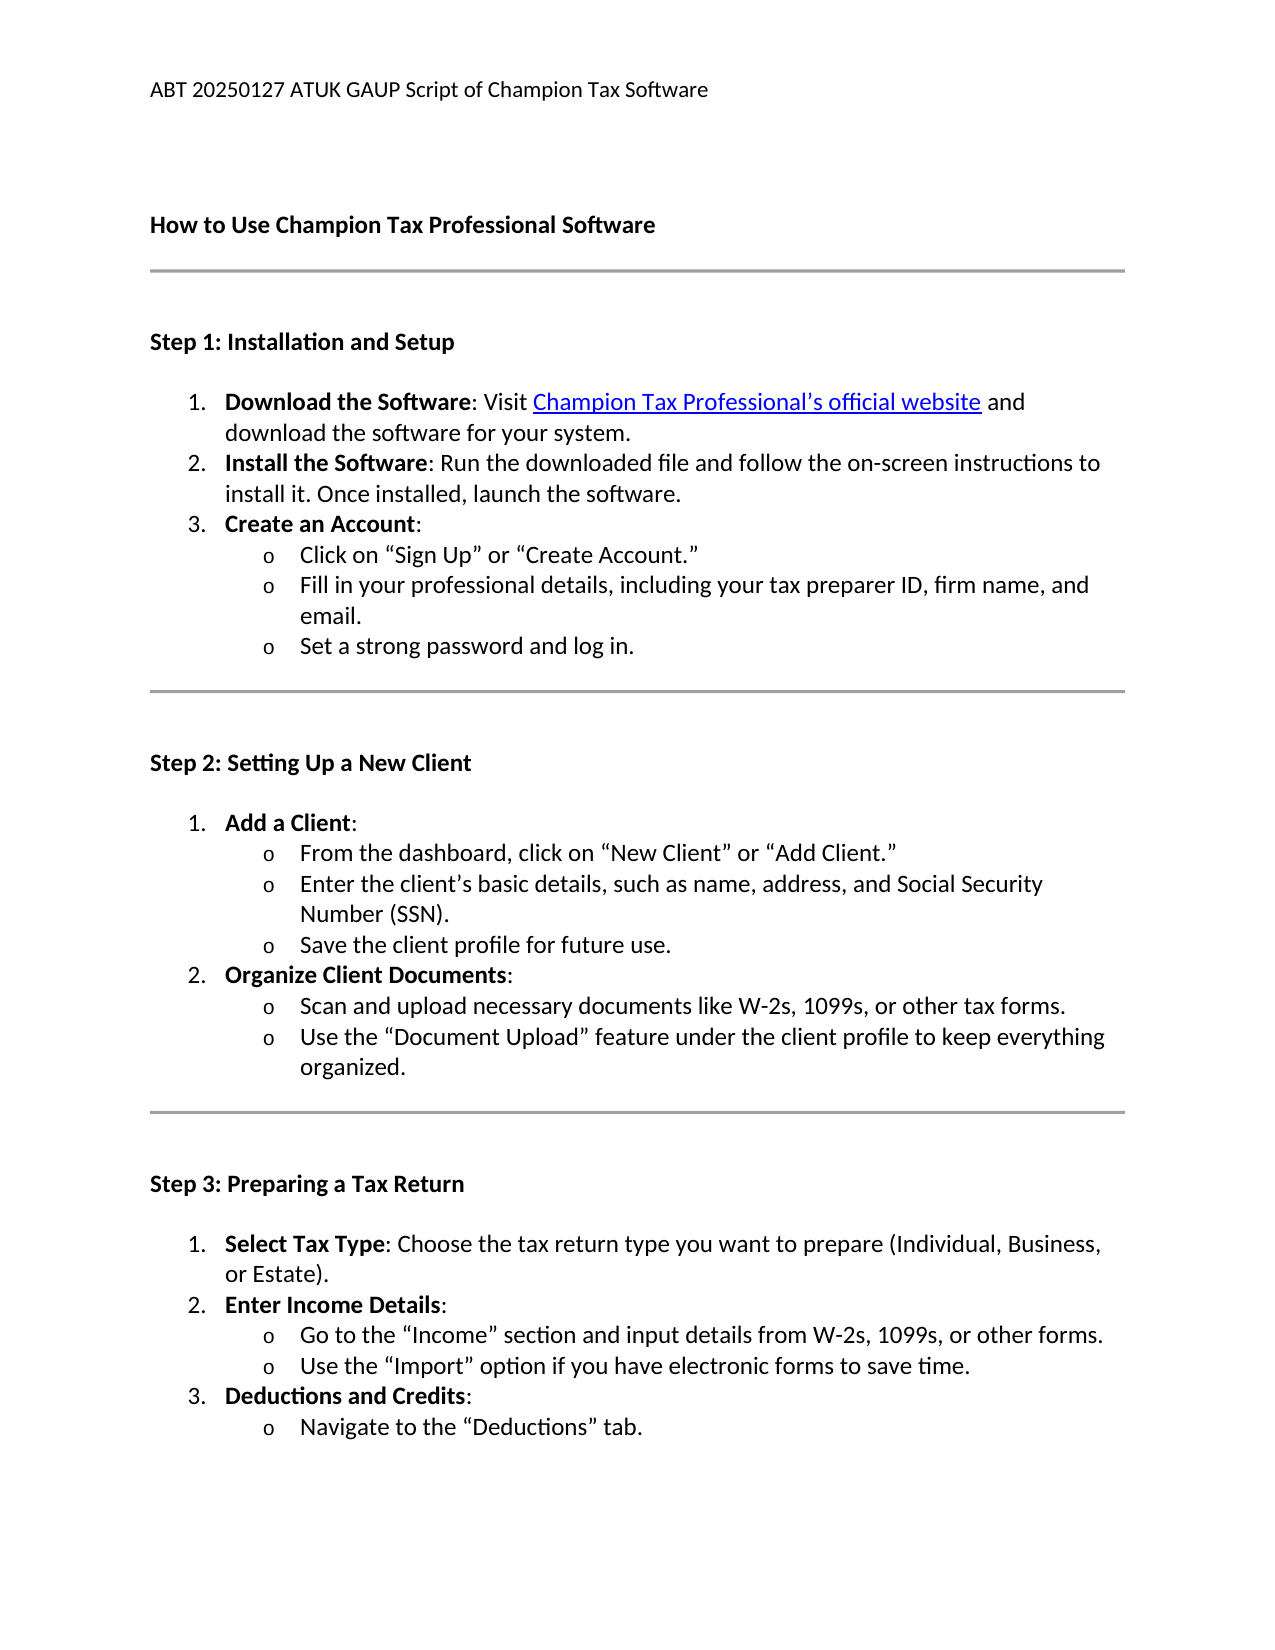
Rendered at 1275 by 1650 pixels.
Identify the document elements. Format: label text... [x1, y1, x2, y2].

list Enter the client’s basic details, such as name, address, and Social Security Number (SSN). [262, 868, 1125, 929]
list Scan and upload necessary documents like W-2s, 1099s, or other tax forms. [262, 990, 1125, 1021]
text Step 2: Setting Up a New Client [150, 747, 1125, 778]
list Click on “Sign Up” or “Create Account.” [262, 539, 1125, 569]
list Organize Client Documents: [187, 959, 1125, 990]
list Set a strong password and log in. [262, 630, 1125, 661]
list Use the “Document Upload” feature under the client profile to keep everything organized. [262, 1021, 1125, 1082]
list Fill in your professional details, including your tax preparer ID, firm name, and email. [262, 569, 1125, 630]
list From the dashboard, click on “New Client” or “Add Client.” [262, 837, 1125, 868]
list Create an Account: [187, 508, 1125, 539]
list Enter Income Details: [187, 1289, 1125, 1319]
text Step 1: Installation and Setup [150, 327, 1125, 357]
list Use the “Import” option if you have electronic forms to save time. [262, 1350, 1125, 1380]
list Navigate to the “Deductions” tab. [262, 1411, 1125, 1441]
list Deductions and Credits: [187, 1380, 1125, 1411]
list Install the Software: Run the downloaded file and follow the on-screen instructions to install it. Once installed, launch the software. [187, 447, 1125, 508]
list Save the client profile for future use. [262, 929, 1125, 959]
list Select Tax Type: Choose the tax return type you want to prepare (Individual, Business, or Estate). [187, 1228, 1125, 1289]
text How to Use Champion Tax Professional Software [150, 210, 1125, 240]
list Add a Client: [187, 807, 1125, 837]
list Go to the “Income” section and input details from W-2s, 1099s, or other forms. [262, 1319, 1125, 1350]
list Download the Software: Visit Champion Tax Professional’s official website and download the software for your system. [187, 386, 1125, 447]
text Step 3: Preparing a Tax Return [150, 1168, 1125, 1198]
